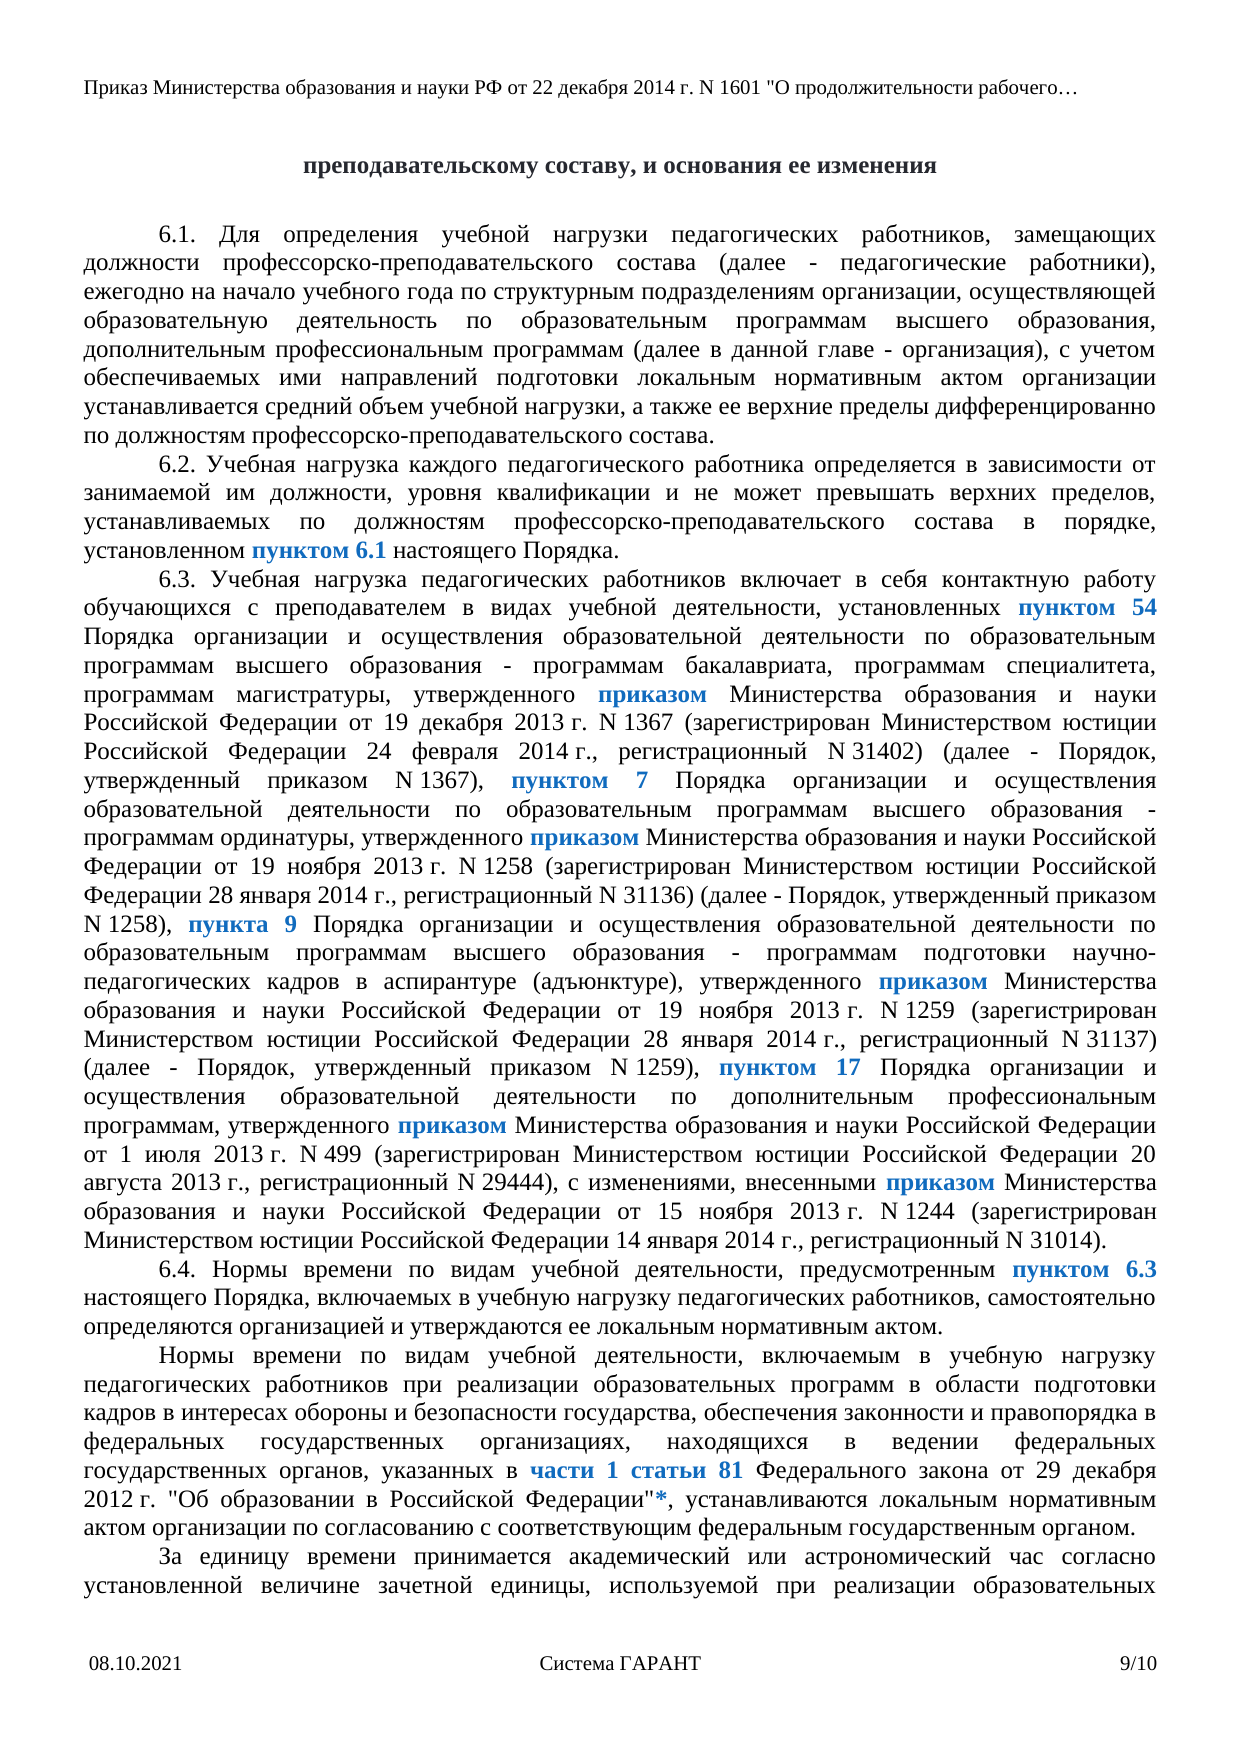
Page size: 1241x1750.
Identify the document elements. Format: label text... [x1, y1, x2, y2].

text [83, 1541, 1157, 1599]
text 6.1. Для определения учебной нагрузки педагогических работников, замещающих должности профессорско-преподавательского состава (далее - педагогические работники), ежегодно на начало учебного года по структурным подразделениям организации, осуществляющей образовательную деятельность по образовательным программам высшего образования, дополнительным профессиональным программам (далее в данной главе - организация), с учетом обеспечиваемых ими направлений подготовки локальным нормативным актом организации устанавливается средний объем учебной нагрузки, а также ее верхние пределы дифференцированно по должностям профессорско-преподавательского состава. [83, 219, 1157, 449]
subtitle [83, 150, 1157, 179]
text Нормы времени по видам учебной деятельности, включаемым в учебную нагрузку педагогических работников при реализации образовательных программ в области подготовки кадров в интересах обороны и безопасности государства, обеспечения законности и правопорядка в федеральных государственных организациях, находящихся в ведении федеральных государственных органов, указанных в части 1 статьи 81 Федерального закона от 29 декабря 2012 г. "Об образовании в Российской Федерации"*, устанавливаются локальным нормативным актом организации по согласованию с соответствующим федеральным государственным органом. [83, 1340, 1157, 1541]
text 6.3. Учебная нагрузка педагогических работников включает в себя контактную работу обучающихся с преподавателем в видах учебной деятельности, установленных пунктом 54 Порядка организации и осуществления образовательной деятельности по образовательным программам высшего образования - программам бакалавриата, программам специалитета, программам магистратуры, утвержденного приказом Министерства образования и науки Российской Федерации от 19 декабря 2013 г. N 1367 (зарегистрирован Министерством юстиции Российской Федерации 24 февраля 2014 г., регистрационный N 31402) (далее - Порядок, утвержденный приказом N 1367), пунктом 7 Порядка организации и осуществления образовательной деятельности по образовательным программам высшего образования - программам ординатуры, утвержденного приказом Министерства образования и науки Российской Федерации от 19 ноября 2013 г. N 1258 (зарегистрирован Министерством юстиции Российской Федерации 28 января 2014 г., регистрационный N 31136) (далее - Порядок, утвержденный приказом N 1258), пункта 9 Порядка организации и осуществления образовательной деятельности по образовательным программам высшего образования - программам подготовки научно-педагогических кадров в аспирантуре (адъюнктуре), утвержденного приказом Министерства образования и науки Российской Федерации от 19 ноября 2013 г. N 1259 (зарегистрирован Министерством юстиции Российской Федерации 28 января 2014 г., регистрационный N 31137) (далее - Порядок, утвержденный приказом N 1259), пунктом 17 Порядка организации и осуществления образовательной деятельности по дополнительным профессиональным программам, утвержденного приказом Министерства образования и науки Российской Федерации от 1 июля 2013 г. N 499 (зарегистрирован Министерством юстиции Российской Федерации 20 августа 2013 г., регистрационный N 29444), с изменениями, внесенными приказом Министерства образования и науки Российской Федерации от 15 ноября 2013 г. N 1244 (зарегистрирован Министерством юстиции Российской Федерации 14 января 2014 г., регистрационный N 31014). [83, 564, 1157, 1254]
text 6.4. Нормы времени по видам учебной деятельности, предусмотренным пунктом 6.3 настоящего Порядка, включаемых в учебную нагрузку педагогических работников, самостоятельно определяются организацией и утверждаются ее локальным нормативным актом. [83, 1254, 1157, 1340]
text 6.2. Учебная нагрузка каждого педагогического работника определяется в зависимости от занимаемой им должности, уровня квалификации и не может превышать верхних пределов, устанавливаемых по должностям профессорско-преподавательского состава в порядке, установленном пунктом 6.1 настоящего Порядка. [83, 449, 1157, 564]
